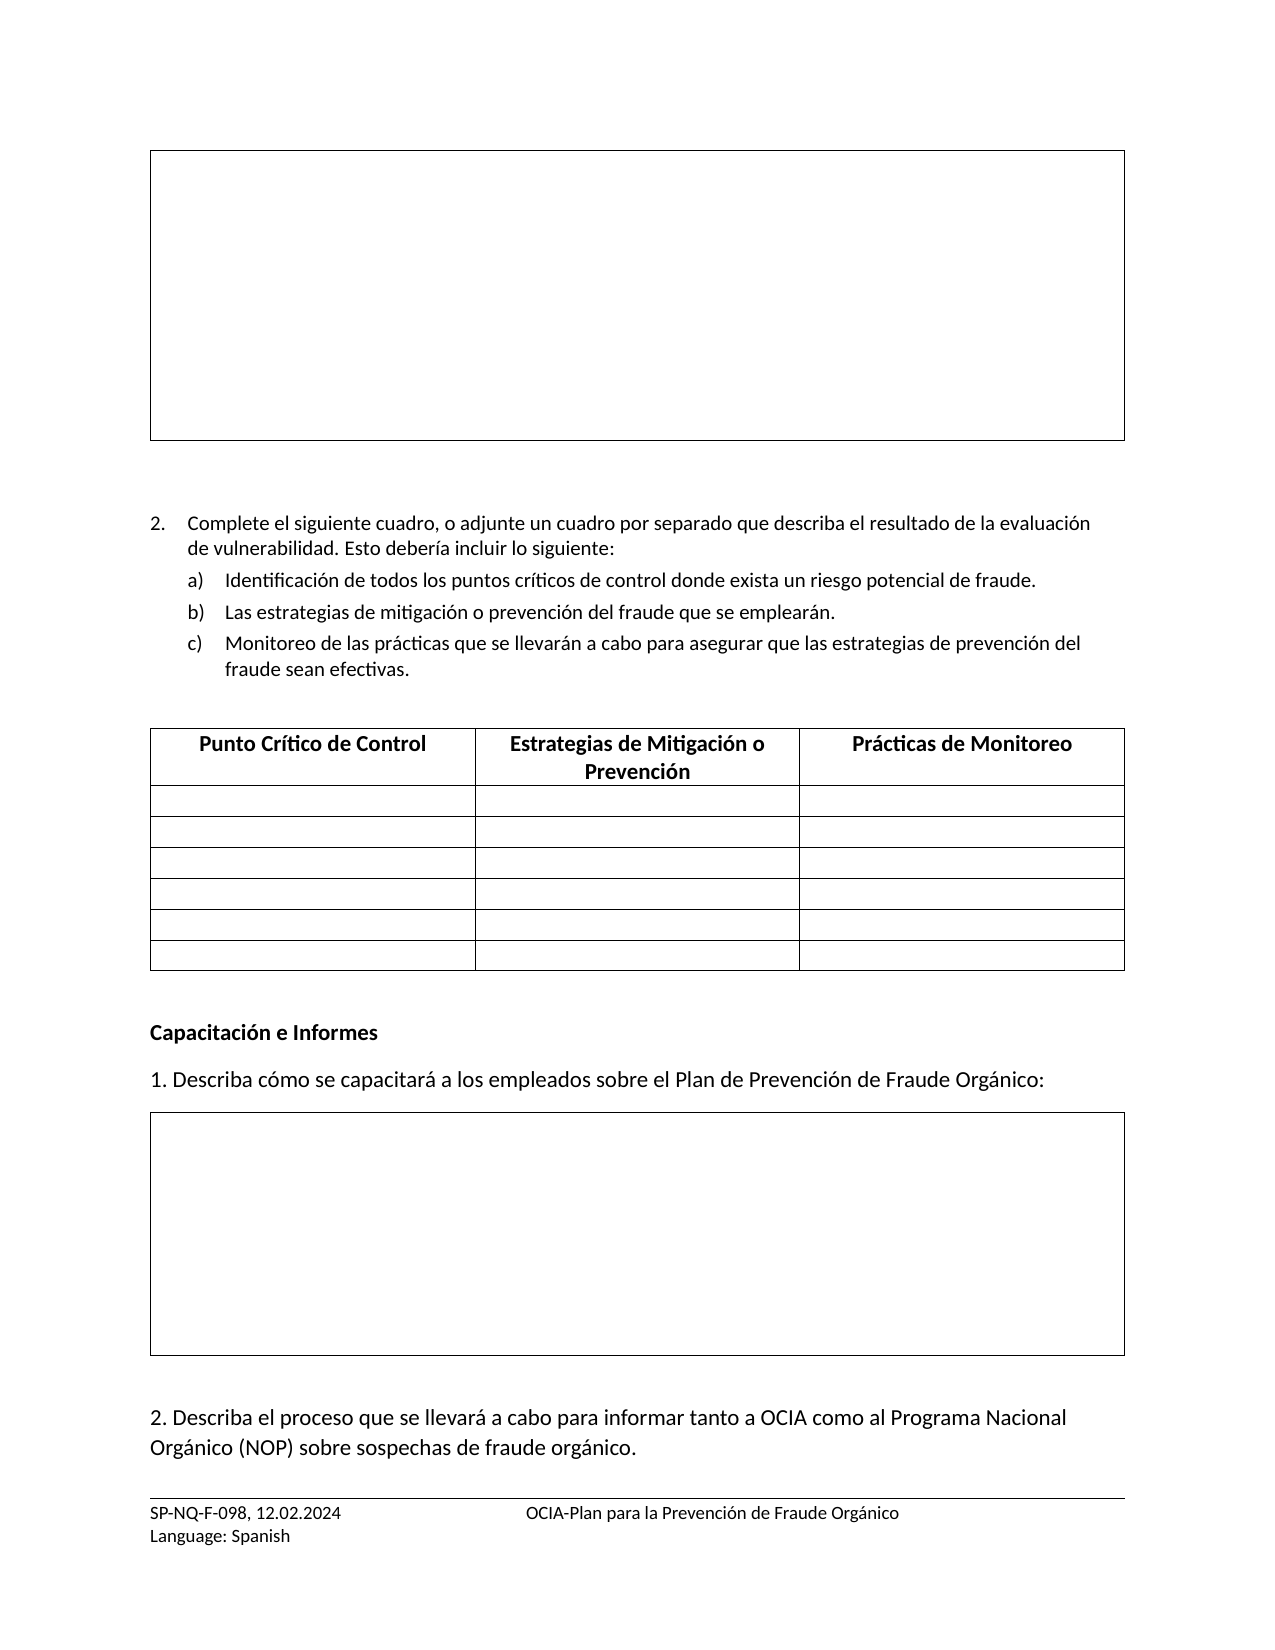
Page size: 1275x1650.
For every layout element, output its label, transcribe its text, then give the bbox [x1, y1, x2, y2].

table_header Punto Crítico de Control [151, 729, 475, 785]
table_header Estrategias de Mitigación o Prevención [476, 729, 799, 785]
list Monitoreo de las prácticas que se llevarán a cabo para asegurar que las estrategias de prevención del fraude sean efectivas. [187, 631, 1117, 681]
table_cell [151, 910, 475, 939]
table_cell [151, 817, 475, 847]
table_header [151, 151, 1124, 439]
table_cell [800, 786, 1124, 816]
table_cell [800, 941, 1124, 970]
table_cell [151, 786, 475, 816]
table_cell [476, 941, 799, 970]
table_cell [476, 817, 799, 847]
text 2. Describa el proceso que se llevará a cabo para informar tanto a OCIA como al Programa Nacional Orgánico (NOP) sobre sospechas de fraude orgánico. [150, 1403, 1125, 1461]
table_cell [800, 848, 1124, 878]
table_cell [476, 910, 799, 939]
table_cell [476, 848, 799, 878]
table_cell [151, 941, 475, 970]
table_cell [476, 786, 799, 816]
list Identificación de todos los puntos críticos de control donde exista un riesgo potencial de fraude. [187, 567, 1117, 593]
table_cell [800, 910, 1124, 939]
list Las estrategias de mitigación o prevención del fraude que se emplearán. [187, 599, 1117, 624]
table_cell [151, 879, 475, 909]
table_cell [800, 817, 1124, 847]
text Capacitación e Informes [150, 1018, 1125, 1046]
table_cell [476, 879, 799, 909]
table_header Prácticas de Monitoreo [800, 729, 1124, 785]
table_cell [800, 879, 1124, 909]
text 1. Describa cómo se capacitará a los empleados sobre el Plan de Prevención de Fraude Orgánico: [150, 1065, 1125, 1093]
list Complete el siguiente cuadro, o adjunte un cuadro por separado que describa el resultado de la evaluación de vulnerabilidad. Esto debería incluir lo siguiente: [150, 510, 1117, 561]
table_cell [151, 848, 475, 878]
table_header [151, 1113, 1124, 1355]
